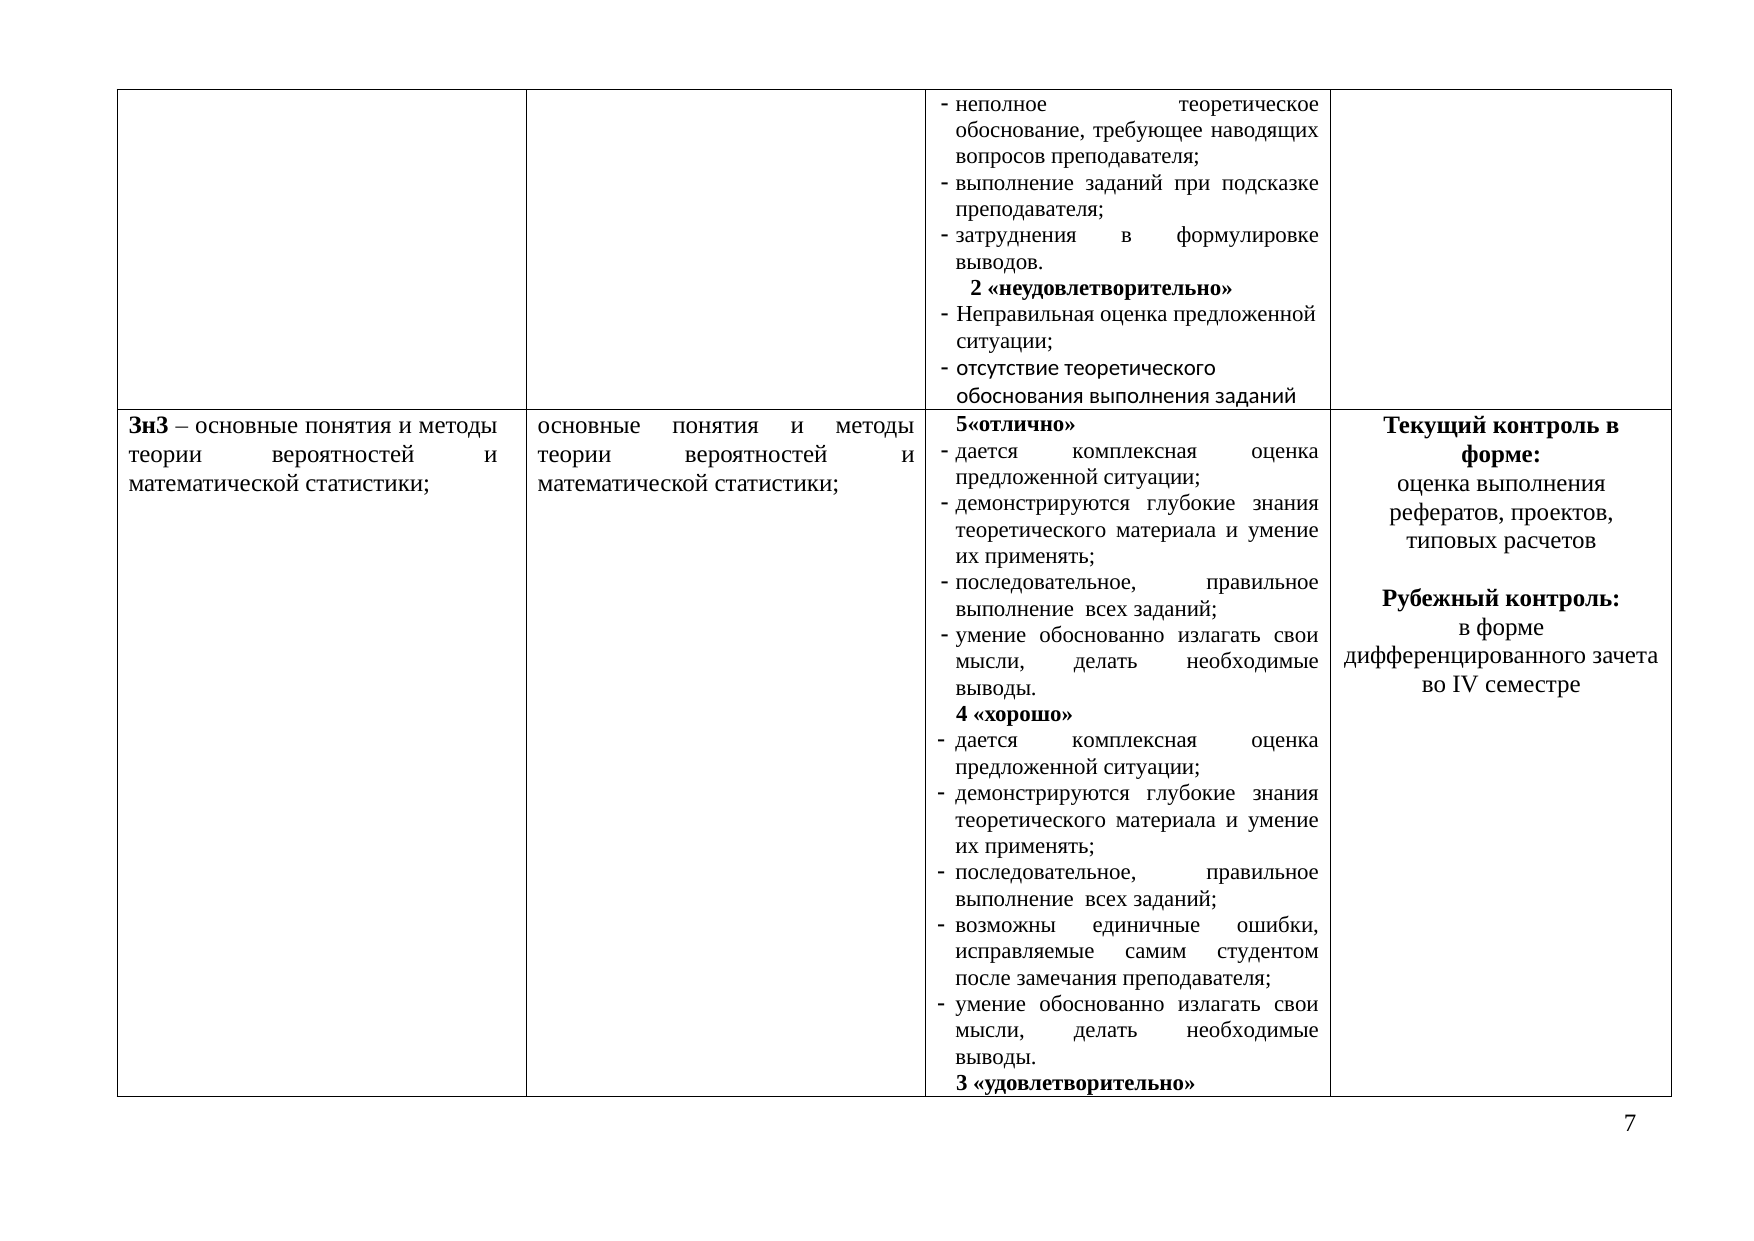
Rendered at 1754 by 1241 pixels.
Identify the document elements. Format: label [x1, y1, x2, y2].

table_cell [1331, 410, 1671, 1096]
table_cell [118, 410, 526, 1096]
table_cell [926, 90, 1330, 409]
table_cell [926, 410, 1330, 1096]
table_cell [118, 90, 526, 409]
table_cell [1331, 90, 1671, 409]
table_cell [527, 90, 925, 409]
table_cell [527, 410, 925, 1096]
